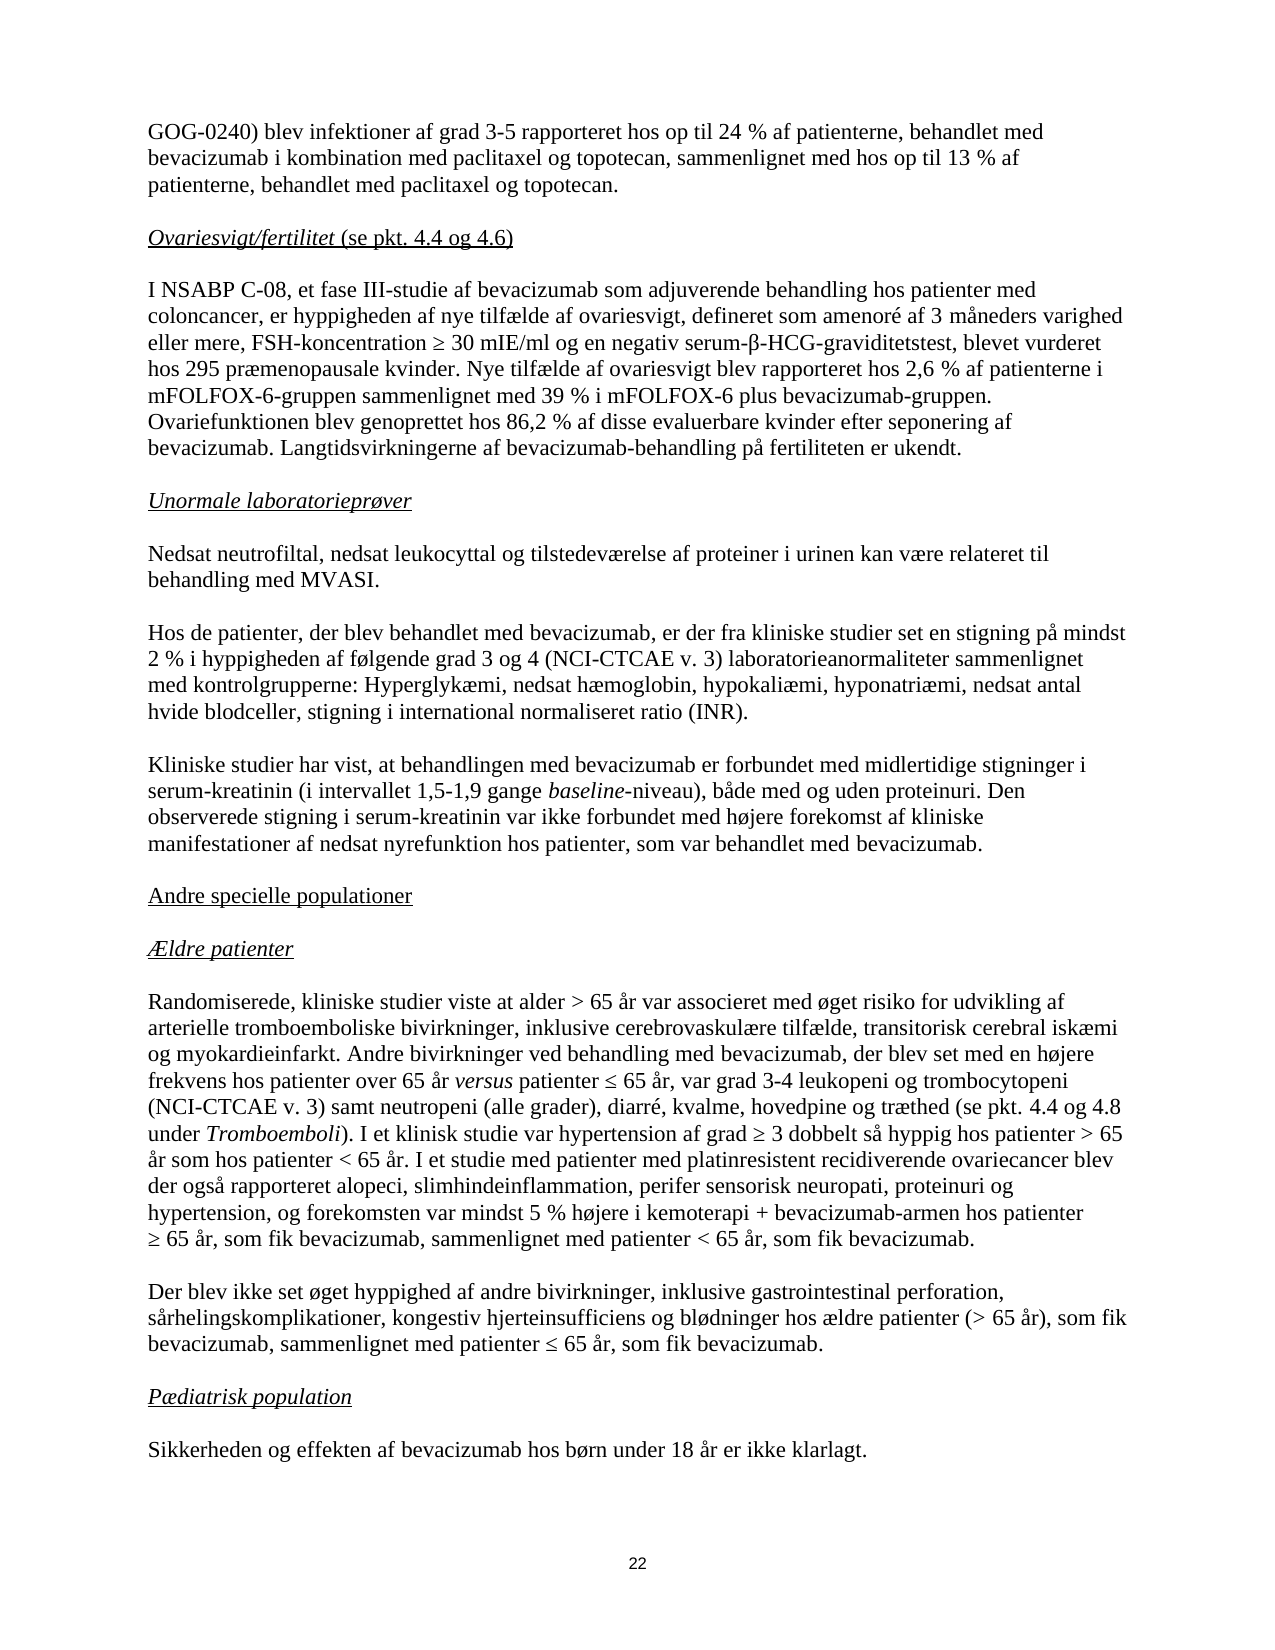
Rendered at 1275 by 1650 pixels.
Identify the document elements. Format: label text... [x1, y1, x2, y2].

text I NSABP C-08, et fase III-studie af bevacizumab som adjuverende behandling hos patienter med coloncancer, er hyppigheden af nye tilfælde af ovariesvigt, defineret som amenoré af 3 måneders varighed eller mere, FSH-koncentration ≥ 30 mIE/ml og en negativ serum-β-HCG-graviditetstest, blevet vurderet hos 295 præmenopausale kvinder. Nye tilfælde af ovariesvigt blev rapporteret hos 2,6 % af patienterne i mFOLFOX-6-gruppen sammenlignet med 39 % i mFOLFOX-6 plus bevacizumab-gruppen. Ovariefunktionen blev genoprettet hos 86,2 % af disse evaluerbare kvinder efter seponering af bevacizumab. Langtidsvirkningerne af bevacizumab-behandling på fertiliteten er ukendt. [148, 276, 1127, 461]
text Hos de patienter, der blev behandlet med bevacizumab, er der fra kliniske studier set en stigning på mindst 2 % i hyppigheden af følgende grad 3 og 4 (NCI-CTCAE v. 3) laboratorieanormaliteter sammenlignet med kontrolgrupperne: Hyperglykæmi, nedsat hæmoglobin, hypokaliæmi, hyponatriæmi, nedsat antal hvide blodceller, stigning i international normaliseret ratio (INR). [148, 619, 1127, 724]
text Kliniske studier har vist, at behandlingen med bevacizumab er forbundet med midlertidige stigninger i serum-kreatinin (i intervallet 1,5-1,9 gange baseline-niveau), både med og uden proteinuri. Den observerede stigning i serum-kreatinin var ikke forbundet med højere forekomst af kliniske manifestationer af nedsat nyrefunktion hos patienter, som var behandlet med bevacizumab. [148, 751, 1127, 856]
text Andre specielle populationer [148, 882, 1127, 909]
text Sikkerheden og effekten af bevacizumab hos børn under 18 år er ikke klarlagt. [148, 1436, 1127, 1462]
text Pædiatrisk population [148, 1383, 1127, 1409]
text Unormale laboratorieprøver [148, 487, 1127, 513]
text Randomiserede, kliniske studier viste at alder > 65 år var associeret med øget risiko for udvikling af arterielle tromboemboliske bivirkninger, inklusive cerebrovaskulære tilfælde, transitorisk cerebral iskæmi og myokardieinfarkt. Andre bivirkninger ved behandling med bevacizumab, der blev set med en højere frekvens hos patienter over 65 år versus patienter ≤ 65 år, var grad 3-4 leukopeni og trombocytopeni (NCI-CTCAE v. 3) samt neutropeni (alle grader), diarré, kvalme, hovedpine og træthed (se pkt. 4.4 og 4.8 under Tromboemboli). I et klinisk studie var hypertension af grad ≥ 3 dobbelt så hyppig hos patienter ˃ 65 år som hos patienter < 65 år. I et studie med patienter med platinresistent recidiverende ovariecancer blev der også rapporteret alopeci, slimhindeinflammation, perifer sensorisk neuropati, proteinuri og hypertension, og forekomsten var mindst 5 % højere i kemoterapi + bevacizumab-armen hos patienter ≥ 65 år, som fik bevacizumab, sammenlignet med patienter < 65 år, som fik bevacizumab. [148, 988, 1127, 1251]
text GOG-0240) blev infektioner af grad 3-5 rapporteret hos op til 24 % af patienterne, behandlet med bevacizumab i kombination med paclitaxel og topotecan, sammenlignet med hos op til 13 % af patienterne, behandlet med paclitaxel og topotecan. [148, 118, 1127, 197]
text Ovariesvigt/fertilitet (se pkt. 4.4 og 4.6) [148, 223, 1127, 250]
text Ældre patienter [148, 935, 1127, 961]
text Nedsat neutrofiltal, nedsat leukocyttal og tilstedeværelse af proteiner i urinen kan være relateret til behandling med MVASI. [148, 540, 1127, 592]
text Der blev ikke set øget hyppighed af andre bivirkninger, inklusive gastrointestinal perforation, sårhelingskomplikationer, kongestiv hjerteinsufficiens og blødninger hos ældre patienter (> 65 år), som fik bevacizumab, sammenlignet med patienter ≤ 65 år, som fik bevacizumab. [148, 1278, 1127, 1357]
